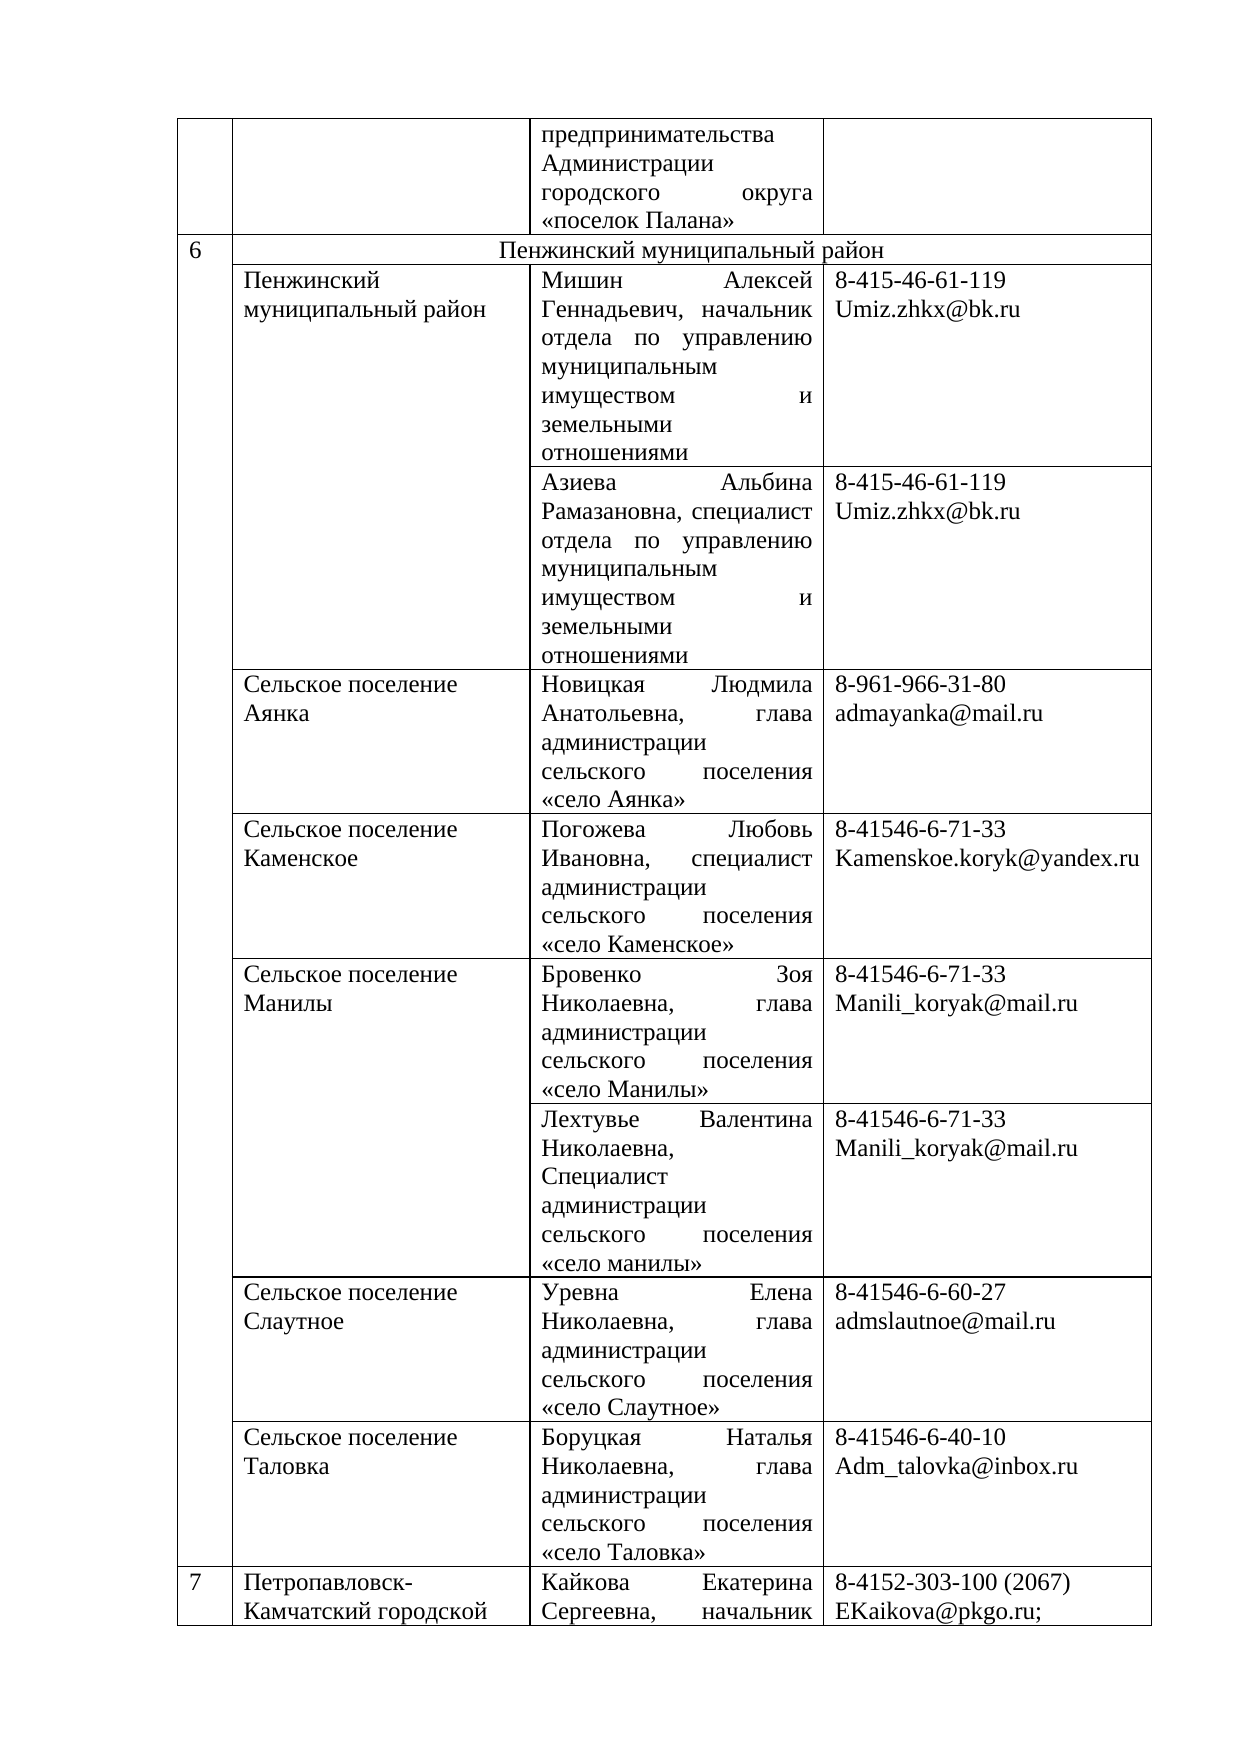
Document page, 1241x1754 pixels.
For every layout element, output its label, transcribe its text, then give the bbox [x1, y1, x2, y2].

table_cell 8-41546-6-40-10 Adm_talovka@inbox.ru [824, 1422, 1151, 1566]
table_cell 8-41546-6-60-27 admslautnoe@mail.ru [824, 1278, 1151, 1421]
table_cell 8-41546-6-71-33 Manili_koryak@mail.ru [824, 1104, 1151, 1276]
table_cell Сельское поселение Аянка [233, 670, 529, 813]
table_cell Мишин Алексей Геннадьевич, начальник отдела по управлению муниципальным имуществом и земельными отношениями [531, 265, 823, 466]
table_cell 8-41546-6-71-33 Manili_koryak@mail.ru [824, 959, 1151, 1103]
table_cell Сельское поселение Слаутное [233, 1278, 529, 1421]
table_cell 6 [178, 235, 232, 1566]
table_cell 8-415-46-61-119 Umiz.zhkx@bk.ru [824, 467, 1151, 668]
table_cell Сельское поселение Каменское [233, 814, 529, 958]
table_cell Пенжинский муниципальный район [233, 265, 529, 668]
table_cell Бровенко Зоя Николаевна, глава администрации сельского поселения «село Манилы» [531, 959, 823, 1103]
table_cell Погожева Любовь Ивановна, специалист администрации сельского поселения «село Каменское» [531, 814, 823, 958]
table_cell Боруцкая Наталья Николаевна, глава администрации сельского поселения «село Таловка» [531, 1422, 823, 1566]
table_cell Уревна Елена Николаевна, глава администрации сельского поселения «село Слаутное» [531, 1278, 823, 1421]
table_cell 8-961-966-31-80 admayanka@mail.ru [824, 670, 1151, 813]
table_cell Сельское поселение Манилы [233, 959, 529, 1276]
table_cell 8-415-46-61-119 Umiz.zhkx@bk.ru [824, 265, 1151, 466]
table_cell Сельское поселение Таловка [233, 1422, 529, 1566]
table_cell 7 [178, 1567, 232, 1624]
table_cell Пенжинский муниципальный район [233, 235, 1151, 264]
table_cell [531, 1567, 823, 1624]
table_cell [233, 1567, 529, 1624]
table_cell Лехтувье Валентина Николаевна, Специалист администрации сельского поселения «село манилы» [531, 1104, 823, 1276]
table_cell Новицкая Людмила Анатольевна, глава администрации сельского поселения «село Аянка» [531, 670, 823, 813]
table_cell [824, 1567, 1151, 1624]
table_cell 8-41546-6-71-33 Kamenskoe.koryk@yandex.ru [824, 814, 1151, 958]
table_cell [824, 119, 1151, 234]
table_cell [531, 119, 823, 234]
table_cell Азиева Альбина Рамазановна, специалист отдела по управлению муниципальным имуществом и земельными отношениями [531, 467, 823, 668]
